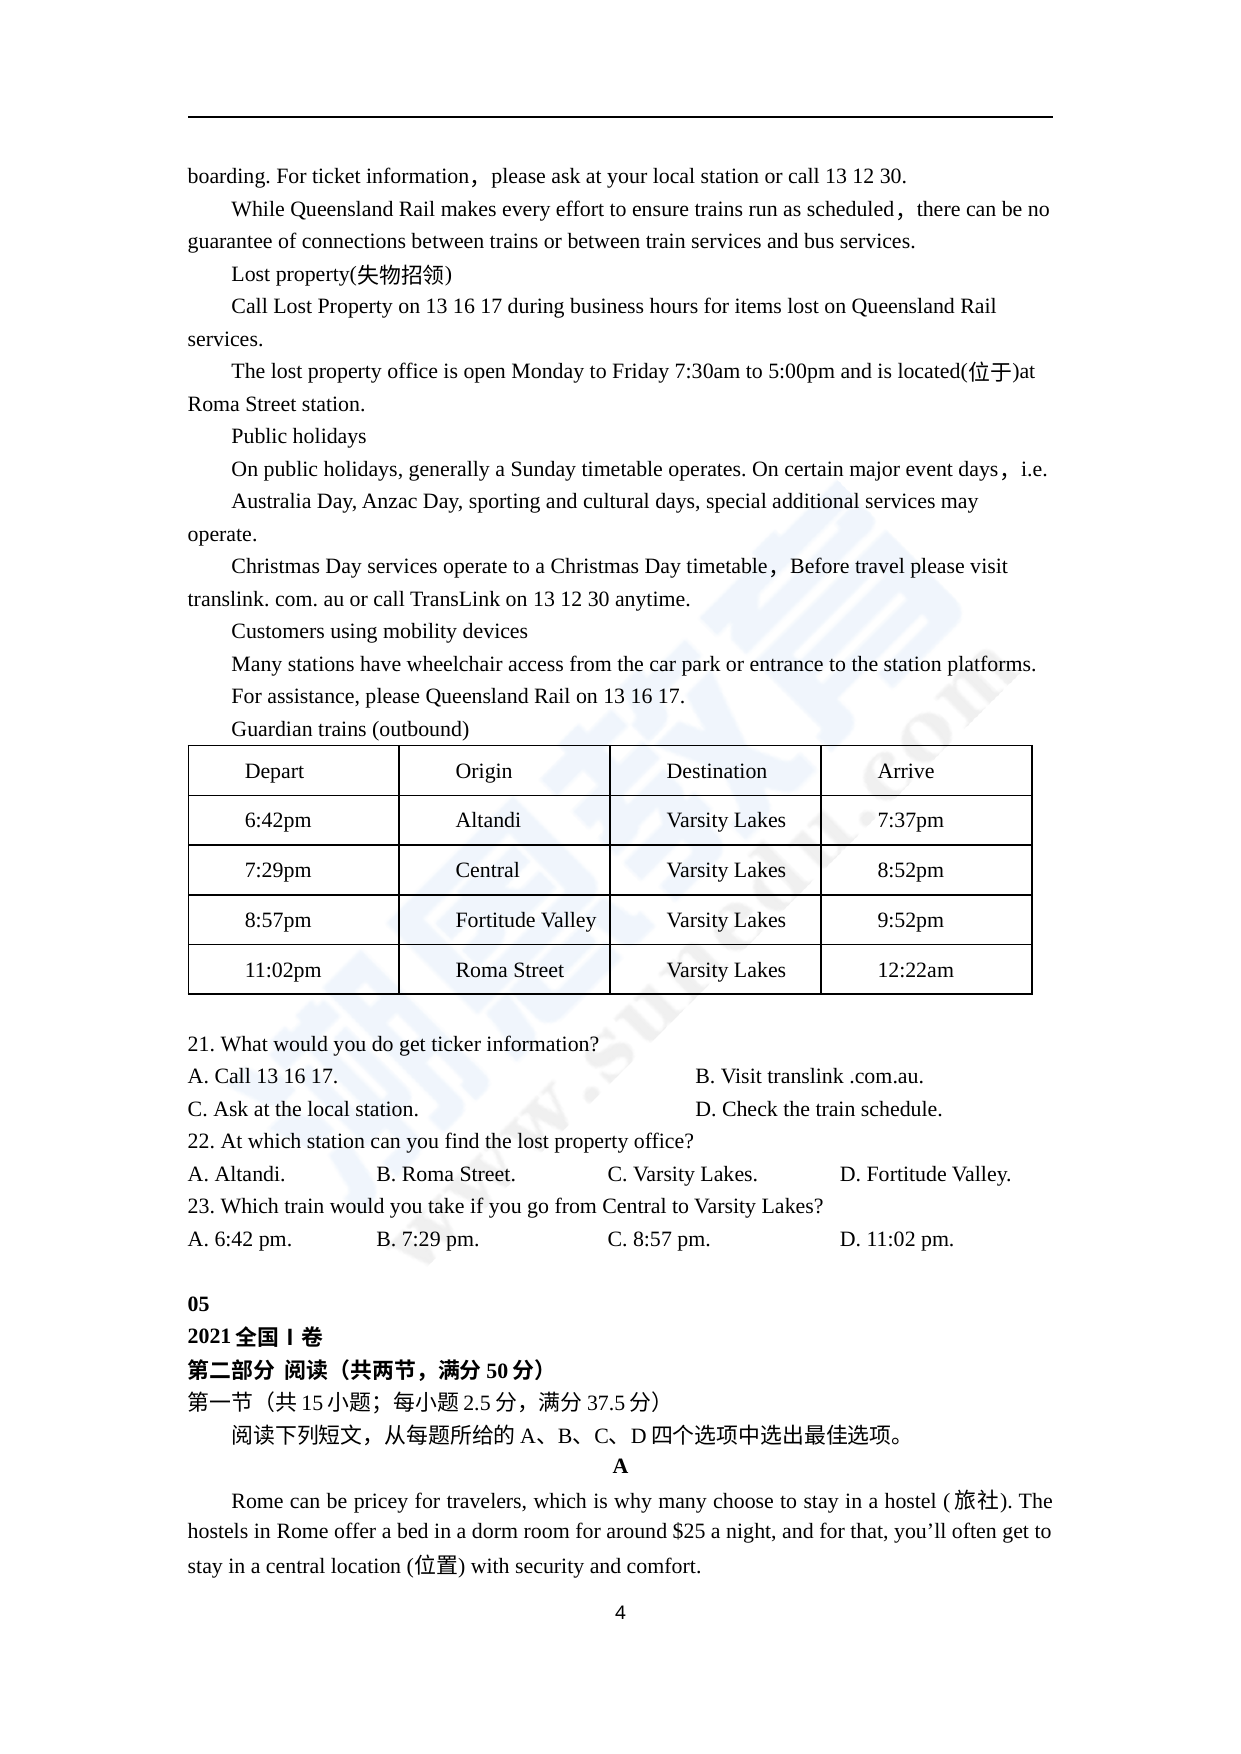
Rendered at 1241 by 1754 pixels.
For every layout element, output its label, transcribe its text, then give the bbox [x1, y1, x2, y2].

table_cell Roma Street [400, 945, 609, 993]
table_cell Central [400, 846, 609, 894]
text 05 [187, 1287, 1053, 1320]
table_cell Varsity Lakes [611, 945, 820, 993]
text While Queensland Rail makes every effort to ensure trains run as scheduled，there can be no guarantee of connections between trains or between train services and bus services. [187, 192, 1053, 257]
table_cell 7:29pm [189, 846, 398, 894]
text Australia Day, Anzac Day, sporting and cultural days, special additional services may operate. [187, 485, 1053, 550]
text Call Lost Property on 13 16 17 during business hours for items lost on Queensland Rail services. [187, 290, 1053, 355]
table_header Depart [189, 746, 398, 794]
table_cell Varsity Lakes [611, 796, 820, 844]
text 2021全国Ⅰ卷 [187, 1320, 1053, 1352]
text A. Altandi. B. Roma Street. C. Varsity Lakes. D. Fortitude Valley. [187, 1157, 1053, 1190]
text 21. What would you do get ticker information? [187, 1027, 1053, 1060]
text Public holidays [187, 420, 1053, 452]
table_cell Varsity Lakes [611, 846, 820, 894]
text 第一节（共15小题；每小题2.5分，满分37.5分） [187, 1385, 1053, 1417]
table_cell 9:52pm [822, 896, 1031, 943]
table_header Destination [611, 746, 820, 794]
text Lost property(失物招领) [187, 257, 1053, 290]
text Christmas Day services operate to a Christmas Day timetable，Before travel please visit translink. com. au or call TransLink on 13 12 30 anytime. [187, 550, 1053, 615]
text A [187, 1450, 1053, 1482]
table_cell 6:42pm [189, 796, 398, 844]
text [187, 160, 1053, 192]
text Customers using mobility devices [187, 615, 1053, 647]
text 22. At which station can you find the lost property office? [187, 1125, 1053, 1157]
text 阅读下列短文，从每题所给的A、B、C、D四个选项中选出最佳选项。 [187, 1417, 1053, 1450]
text 23. Which train would you take if you go from Central to Varsity Lakes? [187, 1190, 1053, 1222]
table_cell Altandi [400, 796, 609, 844]
text On public holidays, generally a Sunday timetable operates. On certain major event days，i.e. [187, 452, 1053, 485]
text Guardian trains (outbound) [187, 712, 1053, 745]
table_header Arrive [822, 746, 1031, 794]
text 第二部分 阅读（共两节，满分50分） [187, 1352, 1053, 1385]
text Many stations have wheelchair access from the car park or entrance to the station platforms. [187, 647, 1053, 680]
table_cell 11:02pm [189, 945, 398, 993]
table_header Origin [400, 746, 609, 794]
text A. Call 13 16 17. B. Visit translink .com.au. [187, 1060, 1053, 1092]
table_cell Fortitude Valley [400, 896, 609, 943]
table_cell 12:22am [822, 945, 1031, 993]
text For assistance, please Queensland Rail on 13 16 17. [187, 680, 1053, 712]
table_cell Varsity Lakes [611, 896, 820, 943]
text The lost property office is open Monday to Friday 7:30am to 5:00pm and is located(位于)at Roma Street station. [187, 355, 1053, 420]
table_cell 7:37pm [822, 796, 1031, 844]
table_cell 8:52pm [822, 846, 1031, 894]
text C. Ask at the local station. D. Check the train schedule. [187, 1092, 1053, 1125]
text Rome can be pricey for travelers, which is why many choose to stay in a hostel (旅社). The hostels in Rome offer a bed in a dorm room for around $25 a night, and for that, you’ll often get to stay in a central location (位置) with security and comfort. [187, 1482, 1053, 1580]
text A. 6:42 pm. B. 7:29 pm. C. 8:57 pm. D. 11:02 pm. [187, 1222, 1053, 1255]
table_cell 8:57pm [189, 896, 398, 943]
